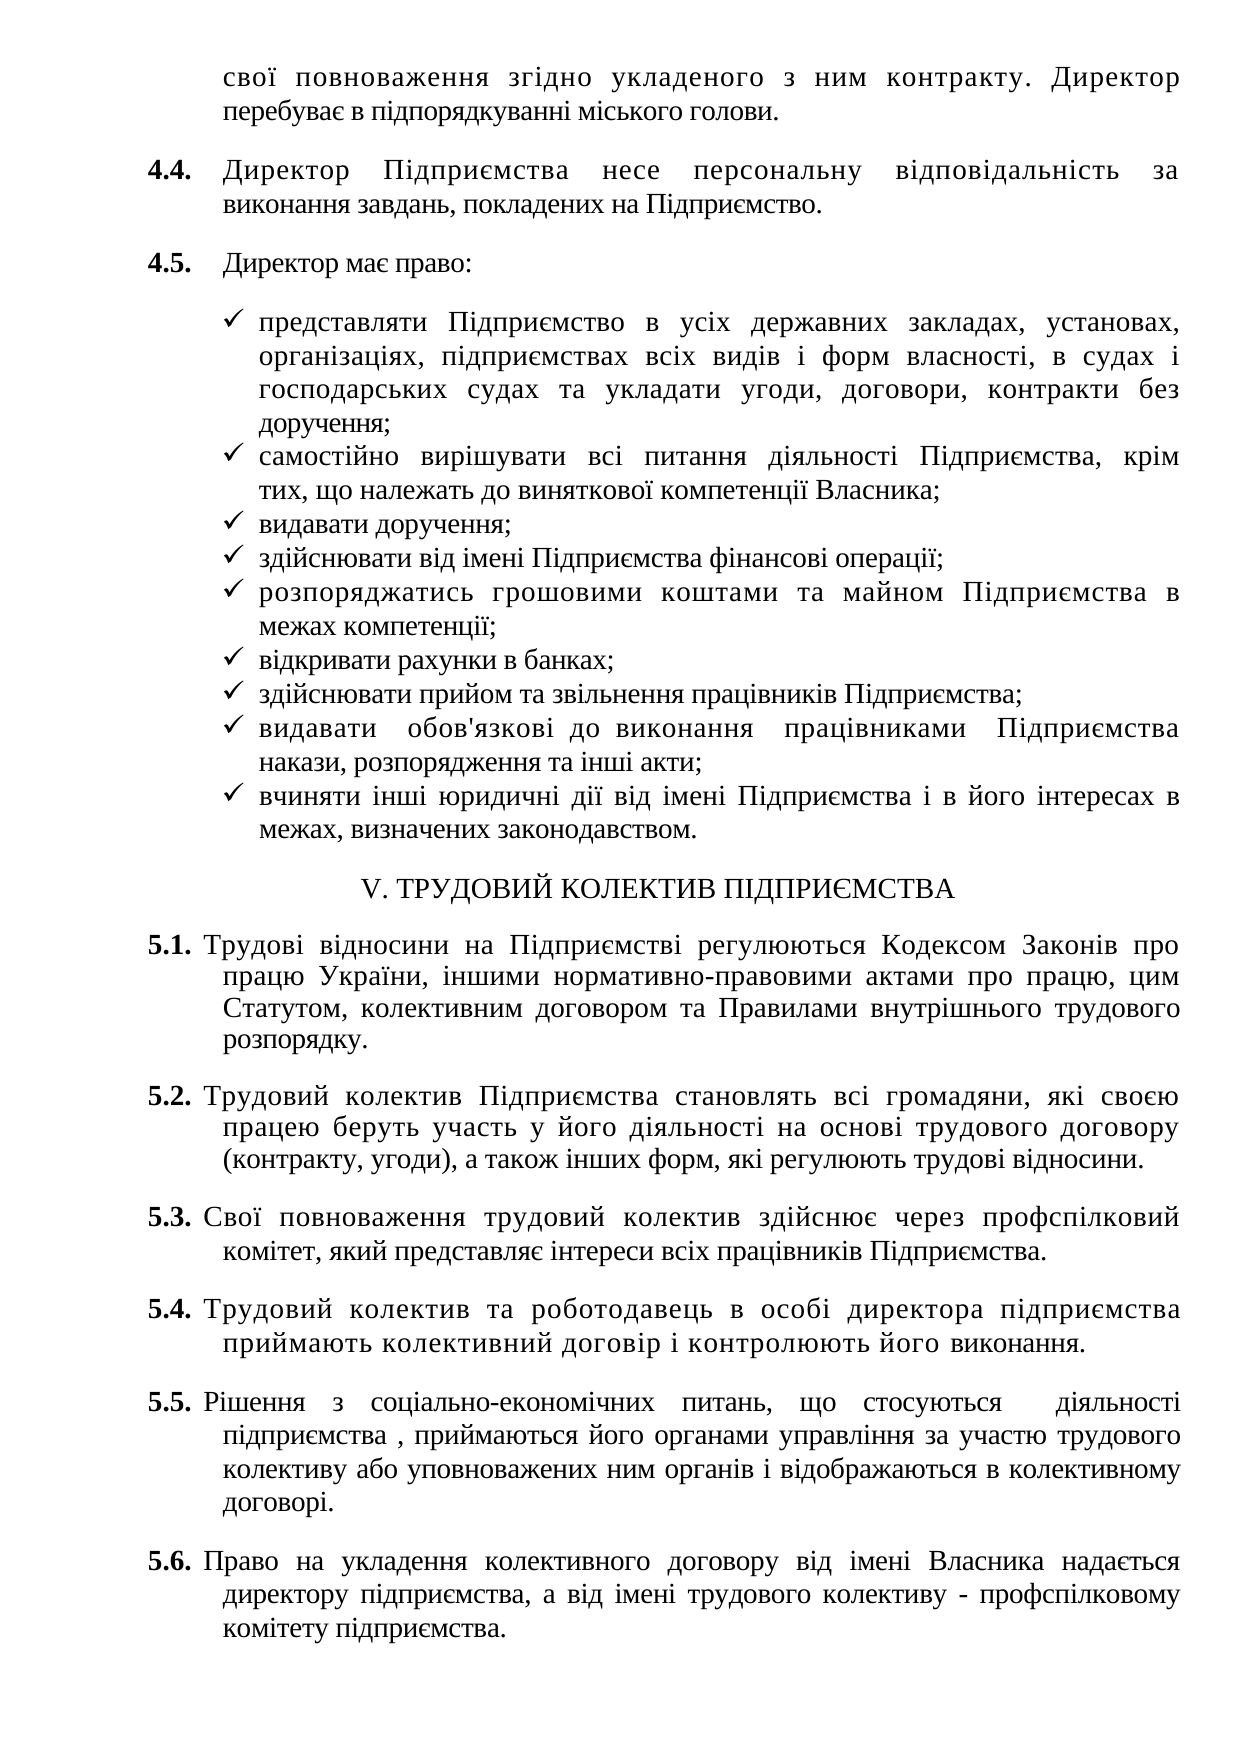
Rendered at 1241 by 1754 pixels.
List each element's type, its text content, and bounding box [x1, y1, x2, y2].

list Трудові відносини на Підприємстві регулюються Кодексом Законів про працю України, іншими нормативно-правовими актами про працю, цим Статутом, колективним договором та Правилами внутрішнього трудового розпорядку. [148, 929, 1181, 1055]
list Рішення з соціально-економічних питань, що стосуються діяльності підприємства , приймаються його органами управління за участю трудового колективу або уповноважених ним органів і відображаються в колективному договорі. [148, 1384, 1181, 1518]
list здійснювати прийом та звільнення працівників Підприємства; [221, 676, 1181, 710]
list представляти Підприємство в усіх державних закладах, установах, організаціях, підприємствах всіх видів і форм власності, в судах і господарських судах та укладати угоди, договори, контракти без доручення; [221, 304, 1181, 438]
list здійснювати від імені Підприємства фінансові операції; [221, 540, 1181, 574]
list Свої повноваження трудовий колектив здійснює через профспілковий комітет, який представляє інтереси всіх працівників Підприємства. [148, 1199, 1181, 1267]
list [148, 59, 1181, 127]
list розпоряджатись грошовими коштами та майном Підприємства в межах компетенції; [221, 574, 1181, 642]
text V. ТРУДОВИЙ КОЛЕКТИВ ПІДПРИЄМСТВА [148, 871, 1168, 904]
list Директор Підприємства несе персональну відповідальність за виконання завдань, покладених на Підприємство. [148, 152, 1181, 220]
list Право на укладення колективного договору від імені Власника надається директору підприємства, а від імені трудового колективу - профспілковому комітету підприємства. [148, 1543, 1181, 1643]
list самостійно вирішувати всі питання діяльності Підприємства, крім тих, що належать до виняткової компетенції Власника; [221, 438, 1181, 506]
list Трудовий колектив Підприємства становлять всі громадяни, які своєю працею беруть участь у його діяльності на основі трудового договору (контракту, угоди), а також інших форм, які регулюють трудові відносини. [148, 1080, 1181, 1174]
list видавати обов'язкові до виконання працівниками Підприємства накази, розпорядження та інші акти; [221, 710, 1181, 778]
list Директор має право: [148, 245, 1181, 279]
list видавати доручення; [221, 506, 1181, 540]
list вчиняти інші юридичні дії від імені Підприємства і в його інтересах в межах, визначених законодавством. [221, 778, 1181, 846]
list Трудовий колектив та роботодавець в особі директора підприємства приймають колективний договір і контролюють його виконання. [148, 1292, 1181, 1359]
list відкривати рахунки в банках; [221, 642, 1181, 676]
